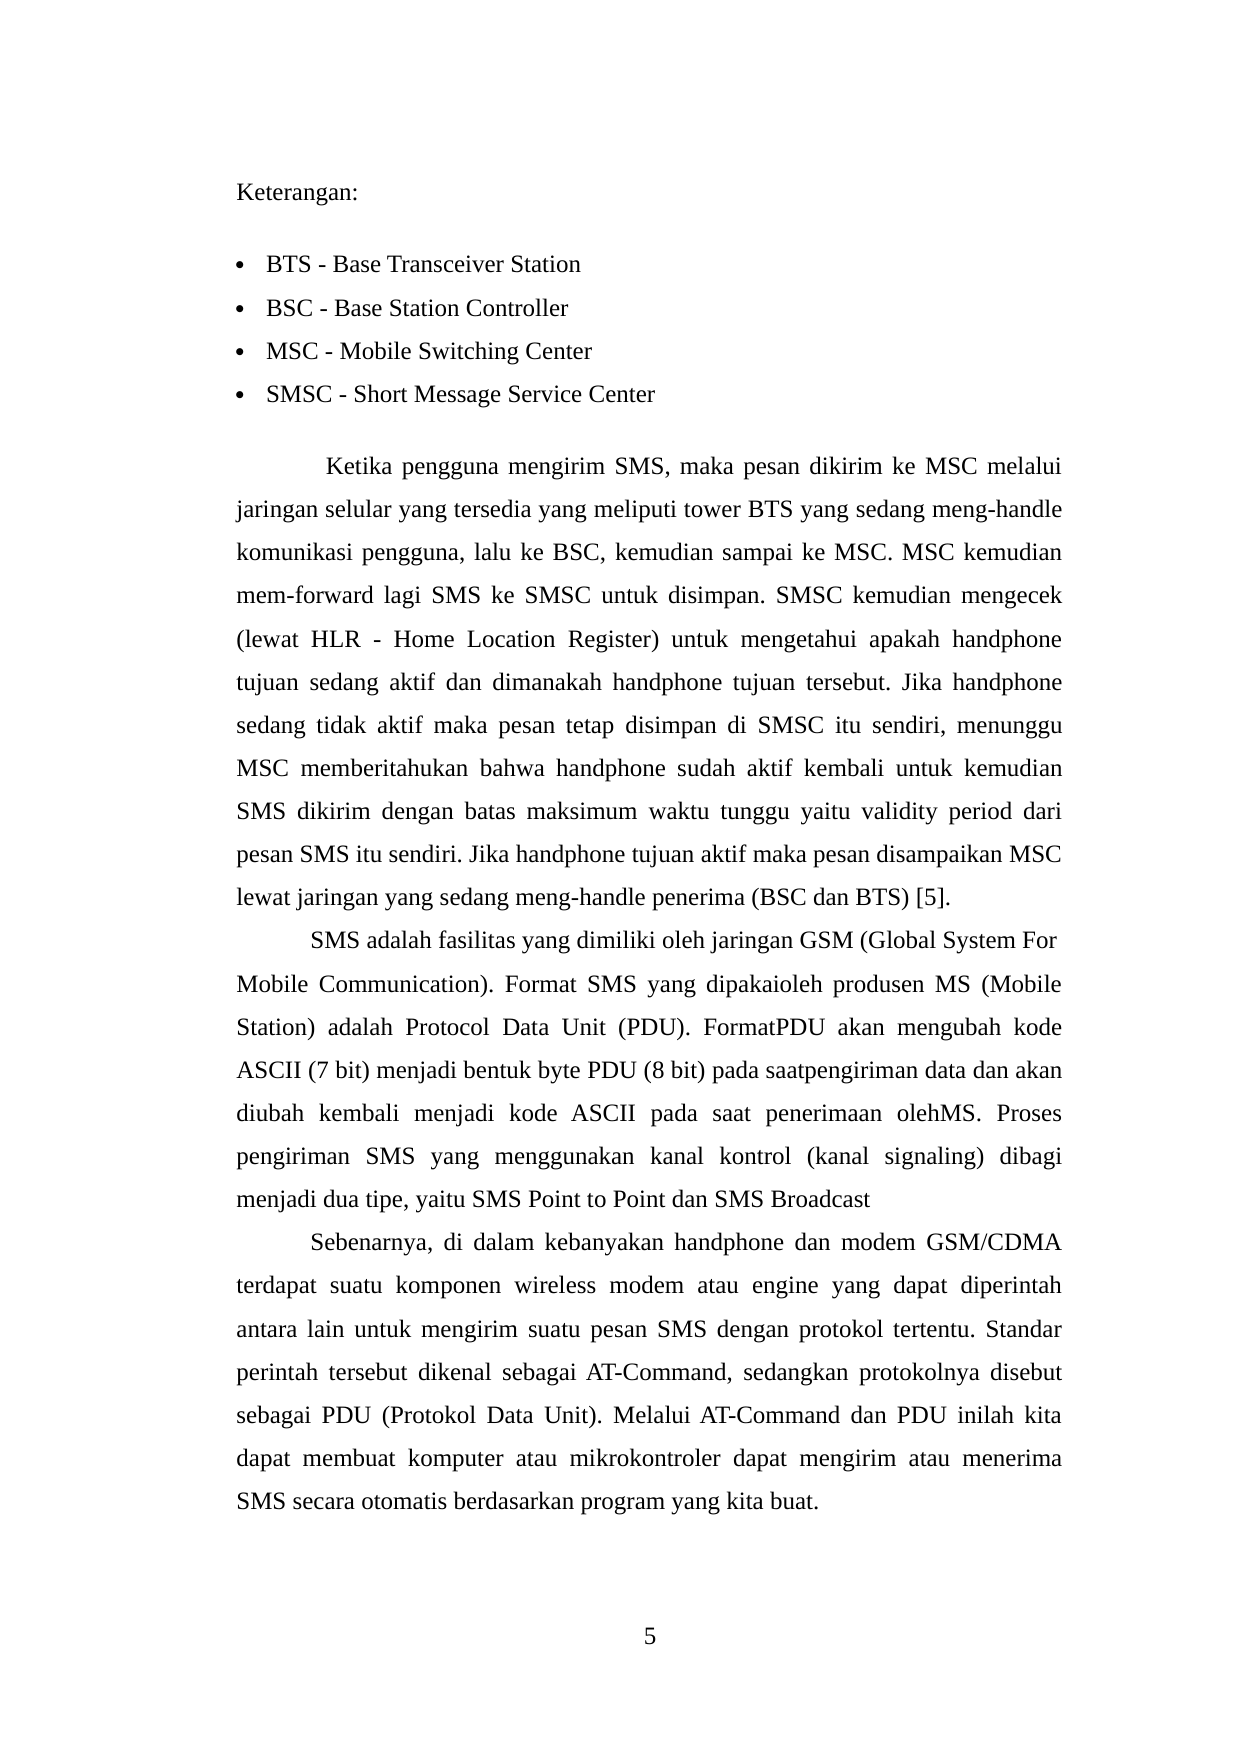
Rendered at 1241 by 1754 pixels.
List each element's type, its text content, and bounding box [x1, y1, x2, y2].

list SMSC - Short Message Service Center [236, 379, 1063, 408]
list BTS - Base Transceiver Station [236, 249, 1063, 278]
text SMS adalah fasilitas yang dimiliki oleh jaringan GSM (Global System For [236, 926, 1063, 954]
text Ketika pengguna mengirim SMS, maka pesan dikirim ke MSC melalui jaringan selular yang tersedia yang meliputi tower BTS yang sedang meng-handle komunikasi pengguna, lalu ke BSC, kemudian sampai ke MSC. MSC kemudian mem-forward lagi SMS ke SMSC untuk disimpan. SMSC kemudian mengecek (lewat HLR - Home Location Register) untuk mengetahui apakah handphone tujuan sedang aktif dan dimanakah handphone tujuan tersebut. Jika handphone sedang tidak aktif maka pesan tetap disimpan di SMSC itu sendiri, menunggu MSC memberitahukan bahwa handphone sudah aktif kembali untuk kemudian SMS dikirim dengan batas maksimum waktu tunggu yaitu validity period dari pesan SMS itu sendiri. Jika handphone tujuan aktif maka pesan disampaikan MSC lewat jaringan yang sedang meng-handle penerima (BSC dan BTS) [5]. [236, 451, 1063, 911]
text Sebenarnya, di dalam kebanyakan handphone dan modem GSM/CDMA terdapat suatu komponen wireless modem atau engine yang dapat diperintah antara lain untuk mengirim suatu pesan SMS dengan protokol tertentu. Standar perintah tersebut dikenal sebagai AT-Command, sedangkan protokolnya disebut sebagai PDU (Protokol Data Unit). Melalui AT-Command dan PDU inilah kita dapat membuat komputer atau mikrokontroler dapat mengirim atau menerima SMS secara otomatis berdasarkan program yang kita buat. [236, 1227, 1063, 1515]
text Mobile Communication). Format SMS yang dipakaioleh produsen MS (Mobile Station) adalah Protocol Data Unit (PDU). FormatPDU akan mengubah kode ASCII (7 bit) menjadi bentuk byte PDU (8 bit) pada saatpengiriman data dan akan diubah kembali menjadi kode ASCII pada saat penerimaan olehMS. Proses pengiriman SMS yang menggunakan kanal kontrol (kanal signaling) dibagi menjadi dua tipe, yaitu SMS Point to Point dan SMS Broadcast [236, 969, 1063, 1213]
text Keterangan: [236, 177, 1063, 206]
list BSC - Base Station Controller [236, 293, 1063, 321]
list MSC - Mobile Switching Center [236, 336, 1063, 364]
